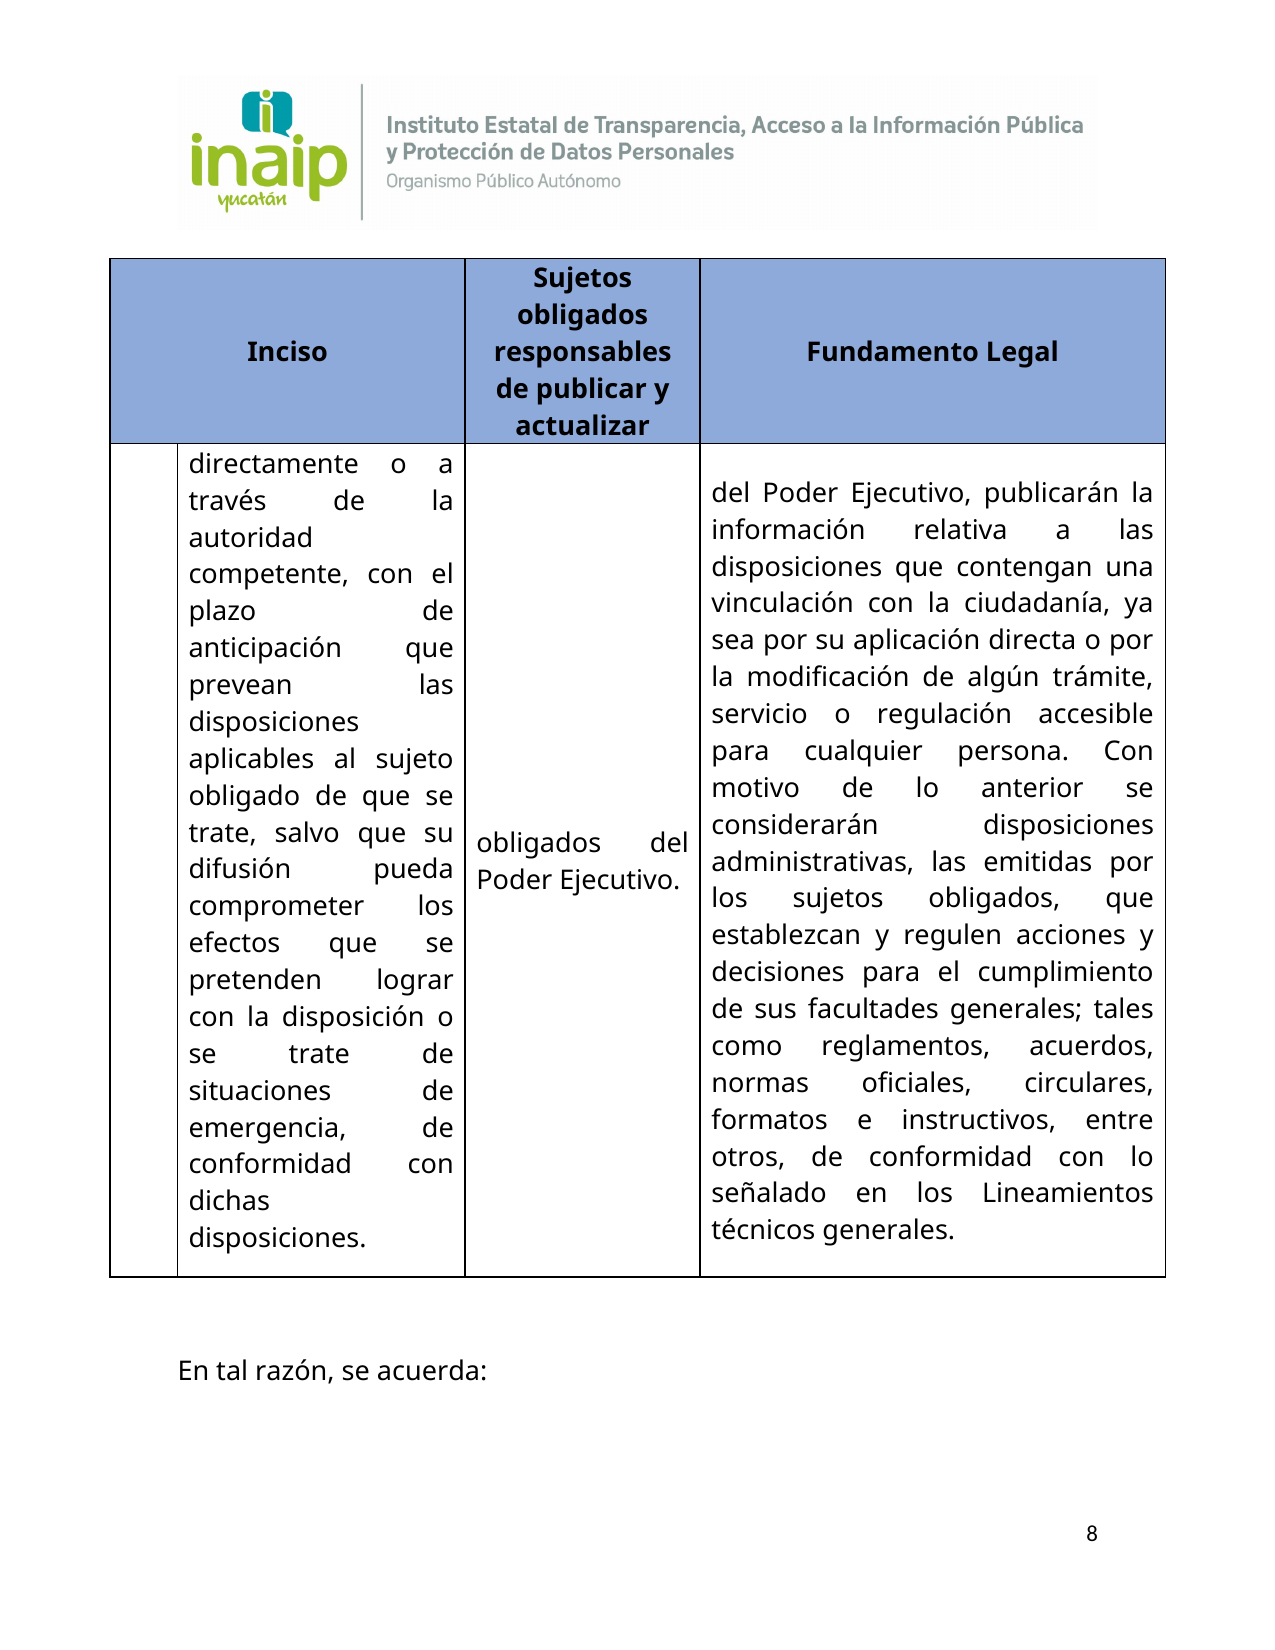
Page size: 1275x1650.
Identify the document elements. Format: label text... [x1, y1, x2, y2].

picture [177, 75, 1098, 230]
table_header Fundamento Legal [701, 259, 1165, 443]
table_header Sujetos obligados responsables de publicar y actualizar [466, 259, 699, 443]
text En tal razón, se acuerda: [177, 1351, 1098, 1388]
table_header Inciso [111, 259, 464, 443]
table_cell G [111, 444, 177, 1276]
table_cell Todos los sujetos obligados del Poder Ejecutivo. [466, 444, 699, 1276]
